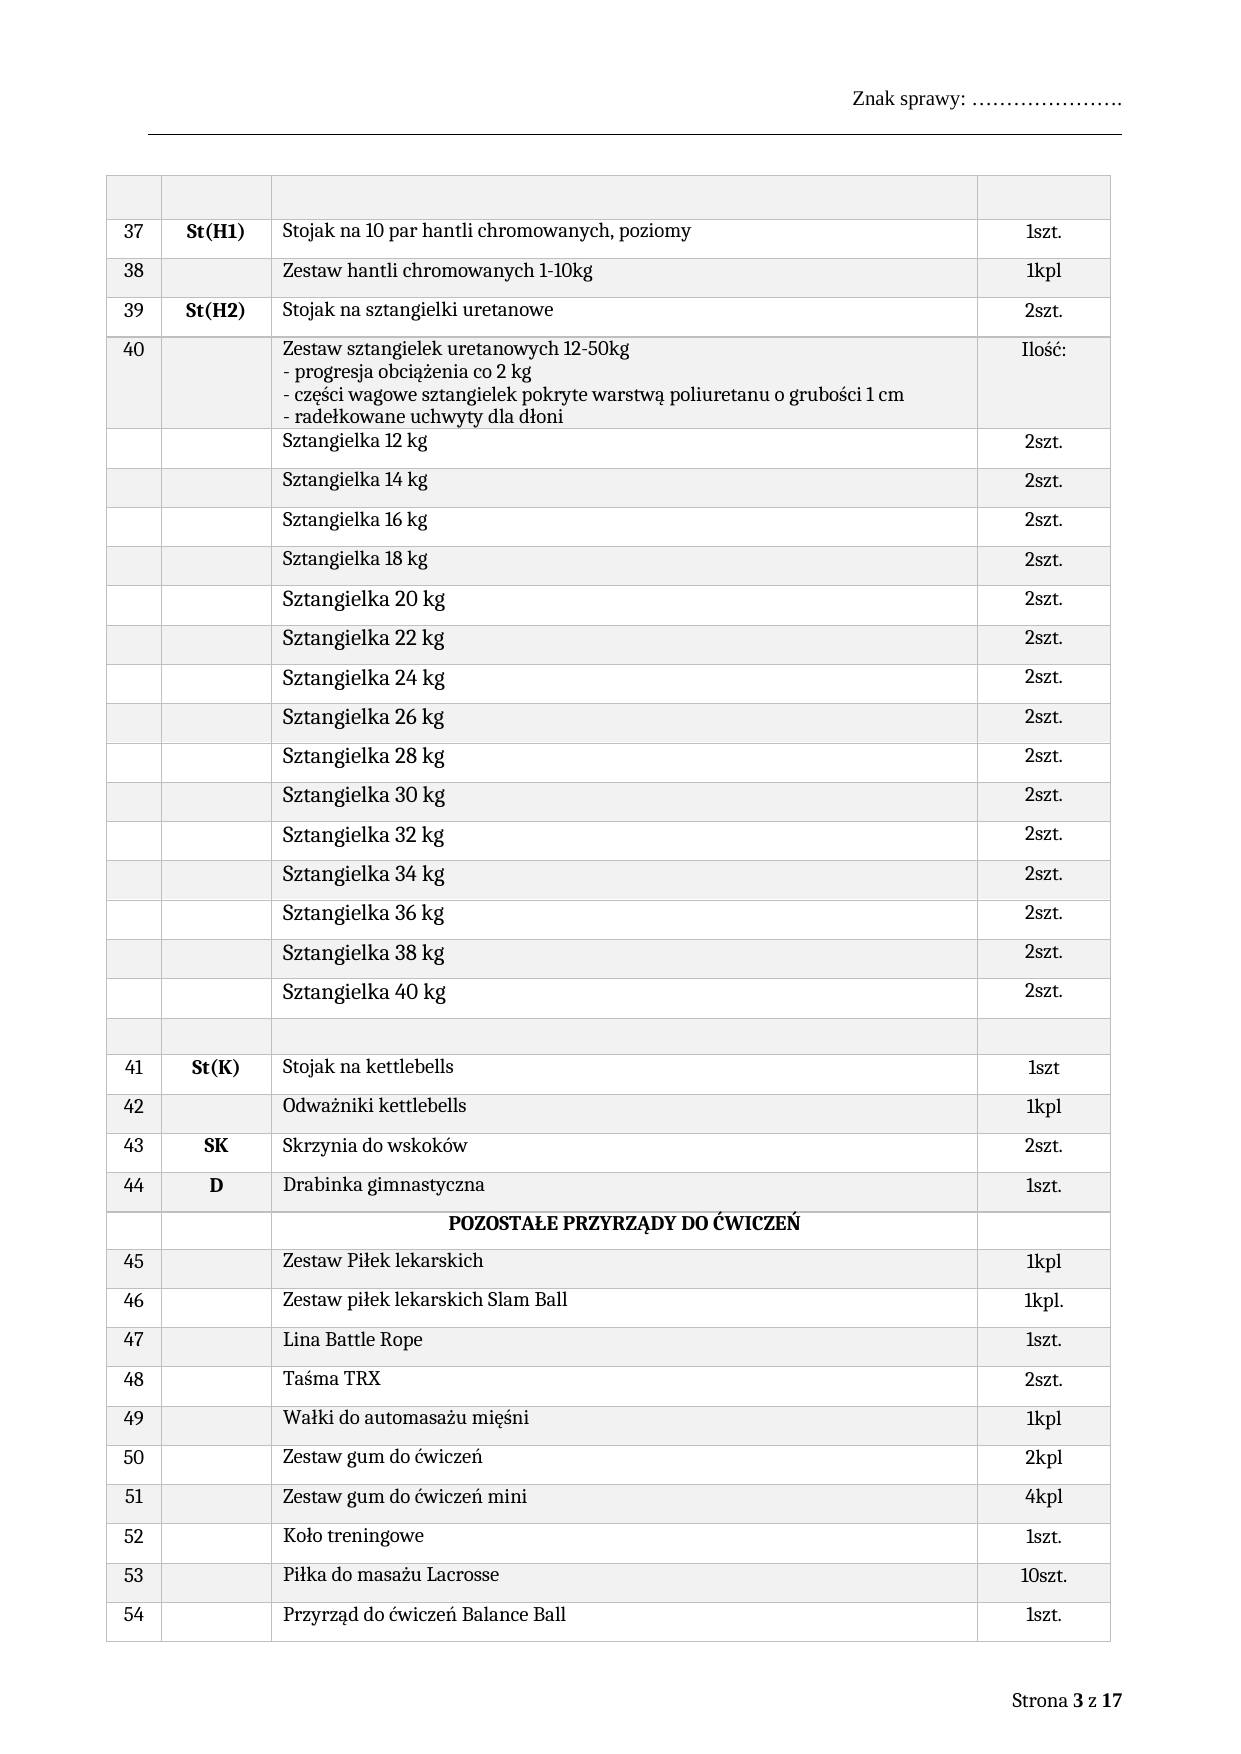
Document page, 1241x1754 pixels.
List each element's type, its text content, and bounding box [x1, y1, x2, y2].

table_cell [162, 1095, 271, 1133]
table_cell [107, 901, 161, 939]
table_cell POZOSTAŁE PRZYRZĄDY DO ĆWICZEŃ [272, 1213, 977, 1248]
table_cell Taśma TRX [272, 1367, 977, 1406]
table_cell Sztangielka 30 kg [272, 783, 977, 821]
table_cell [162, 1564, 271, 1602]
table_cell [162, 176, 271, 219]
table_cell 2szt. [978, 901, 1110, 939]
table_cell [107, 861, 161, 899]
table_cell [162, 1289, 271, 1327]
table_cell 2szt. [978, 979, 1110, 1017]
table_cell St(H2) [162, 298, 271, 336]
table_cell Zestaw hantli chromowanych 1-10kg [272, 259, 977, 297]
table_cell [162, 1019, 271, 1054]
table_cell Stojak na 10 par hantli chromowanych, poziomy [272, 220, 977, 258]
table_cell Skrzynia do wskoków [272, 1134, 977, 1172]
table_cell [162, 783, 271, 821]
table_cell [107, 822, 161, 860]
table_cell Odważniki kettlebells [272, 1095, 977, 1133]
table_cell [162, 1213, 271, 1248]
table_cell Sztangielka 32 kg [272, 822, 977, 860]
table_cell [107, 979, 161, 1017]
table_cell D [162, 1173, 271, 1211]
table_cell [272, 176, 977, 219]
table_cell 41 [107, 1055, 161, 1094]
table_cell 2szt. [978, 861, 1110, 899]
table_cell 49 [107, 1407, 161, 1445]
table_cell 2szt. [978, 783, 1110, 821]
table_cell [162, 338, 271, 428]
table_cell [107, 940, 161, 978]
table_cell 53 [107, 1564, 161, 1602]
table_cell 2szt. [978, 508, 1110, 546]
table_cell Sztangielka 24 kg [272, 665, 977, 703]
table_cell 51 [107, 1485, 161, 1523]
table_cell [162, 1250, 271, 1288]
table_cell [162, 547, 271, 585]
table_cell Wałki do automasażu mięśni [272, 1407, 977, 1445]
table_cell 1szt. [978, 220, 1110, 258]
table_cell [162, 1603, 271, 1641]
table_cell Lina Battle Rope [272, 1328, 977, 1366]
table_cell Sztangielka 38 kg [272, 940, 977, 978]
table_cell [162, 1524, 271, 1563]
table_cell [162, 704, 271, 742]
table_cell [162, 665, 271, 703]
table_cell 47 [107, 1328, 161, 1366]
table_cell 2szt. [978, 940, 1110, 978]
table_cell [162, 469, 271, 507]
table_cell Sztangielka 20 kg [272, 586, 977, 625]
table_cell 1kpl [978, 259, 1110, 297]
table_cell Ilość: [978, 338, 1110, 428]
table_cell 54 [107, 1603, 161, 1641]
table_cell 2szt. [978, 586, 1110, 625]
table_cell 48 [107, 1367, 161, 1406]
table_cell Sztangielka 14 kg [272, 469, 977, 507]
table_cell 43 [107, 1134, 161, 1172]
table_cell [162, 626, 271, 664]
table_cell [162, 429, 271, 468]
table_cell 52 [107, 1524, 161, 1563]
table_cell 2szt. [978, 704, 1110, 742]
table_cell [107, 1213, 161, 1248]
table_cell [107, 744, 161, 782]
table_cell [162, 1446, 271, 1484]
table_cell 44 [107, 1173, 161, 1211]
table_cell St(H1) [162, 220, 271, 258]
table_cell 2szt. [978, 1367, 1110, 1406]
table_cell [162, 1367, 271, 1406]
table_cell 1szt. [978, 1328, 1110, 1366]
table_cell Zestaw gum do ćwiczeń mini [272, 1485, 977, 1523]
table_cell [162, 1328, 271, 1366]
table_cell [162, 940, 271, 978]
table_cell Sztangielka 26 kg [272, 704, 977, 742]
table_cell 1szt. [978, 1603, 1110, 1641]
table_cell 4kpl [978, 1485, 1110, 1523]
table_cell [162, 822, 271, 860]
table_cell 2kpl [978, 1446, 1110, 1484]
table_cell Zestaw sztangielek uretanowych 12-50kg - progresja obciążenia co 2 kg - części wagowe sztangielek pokryte warstwą poliuretanu o grubości 1 cm - radełkowane uchwyty dla dłoni [272, 338, 977, 428]
table_cell Piłka do masażu Lacrosse [272, 1564, 977, 1602]
table_cell Sztangielka 34 kg [272, 861, 977, 899]
table_cell 2szt. [978, 665, 1110, 703]
table_cell 2szt. [978, 469, 1110, 507]
table_cell 2szt. [978, 744, 1110, 782]
table_cell [107, 626, 161, 664]
table_cell [272, 1019, 977, 1054]
table_cell 1kpl [978, 1407, 1110, 1445]
table_cell Sztangielka 36 kg [272, 901, 977, 939]
table_cell [162, 744, 271, 782]
table_cell 1szt [978, 1055, 1110, 1094]
table_cell 2szt. [978, 547, 1110, 585]
table_cell [107, 508, 161, 546]
table_cell 46 [107, 1289, 161, 1327]
table_cell [107, 469, 161, 507]
table_cell 2szt. [978, 429, 1110, 468]
table_cell [107, 429, 161, 468]
table_cell Sztangielka 12 kg [272, 429, 977, 468]
table_cell [162, 861, 271, 899]
table_cell Sztangielka 18 kg [272, 547, 977, 585]
table_cell [107, 704, 161, 742]
table_cell 37 [107, 220, 161, 258]
table_cell 36 [107, 176, 161, 219]
table_cell 2szt. [978, 626, 1110, 664]
table_cell Sztangielka 28 kg [272, 744, 977, 782]
table_cell [107, 783, 161, 821]
table_cell Stojak na sztangielki uretanowe [272, 298, 977, 336]
table_cell 1szt. [978, 1173, 1110, 1211]
table_cell [162, 259, 271, 297]
table_cell [978, 1213, 1110, 1248]
table_cell Zestaw gum do ćwiczeń [272, 1446, 977, 1484]
table_cell 1kpl. [978, 1289, 1110, 1327]
table_cell [162, 508, 271, 546]
table_cell [107, 586, 161, 625]
table_cell 1kpl [978, 1095, 1110, 1133]
table_cell [107, 1019, 161, 1054]
table_cell [162, 901, 271, 939]
table_cell 39 [107, 298, 161, 336]
table_cell [978, 1019, 1110, 1054]
table_cell Przyrząd do ćwiczeń Balance Ball [272, 1603, 977, 1641]
table_cell Sztangielka 40 kg [272, 979, 977, 1017]
table_cell 10szt. [978, 1564, 1110, 1602]
table_cell Stojak na kettlebells [272, 1055, 977, 1094]
table_cell 45 [107, 1250, 161, 1288]
table_cell 2szt. [978, 1134, 1110, 1172]
table_cell [107, 665, 161, 703]
table_cell 50 [107, 1446, 161, 1484]
table_cell [162, 979, 271, 1017]
table_cell Drabinka gimnastyczna [272, 1173, 977, 1211]
table_cell 42 [107, 1095, 161, 1133]
table_cell Sztangielka 16 kg [272, 508, 977, 546]
table_cell Zestaw piłek lekarskich Slam Ball [272, 1289, 977, 1327]
table_cell 2szt. [978, 176, 1110, 219]
table_cell [162, 586, 271, 625]
table_cell SK [162, 1134, 271, 1172]
table_cell [162, 1407, 271, 1445]
table_cell Sztangielka 22 kg [272, 626, 977, 664]
table_cell 40 [107, 338, 161, 428]
table_cell 2szt. [978, 298, 1110, 336]
table_cell Koło treningowe [272, 1524, 977, 1563]
table_cell 1szt. [978, 1524, 1110, 1563]
table_cell Zestaw Piłek lekarskich [272, 1250, 977, 1288]
table_cell St(K) [162, 1055, 271, 1094]
table_cell 2szt. [978, 822, 1110, 860]
table_cell [107, 547, 161, 585]
table_cell [162, 1485, 271, 1523]
table_cell 1kpl [978, 1250, 1110, 1288]
table_cell 38 [107, 259, 161, 297]
